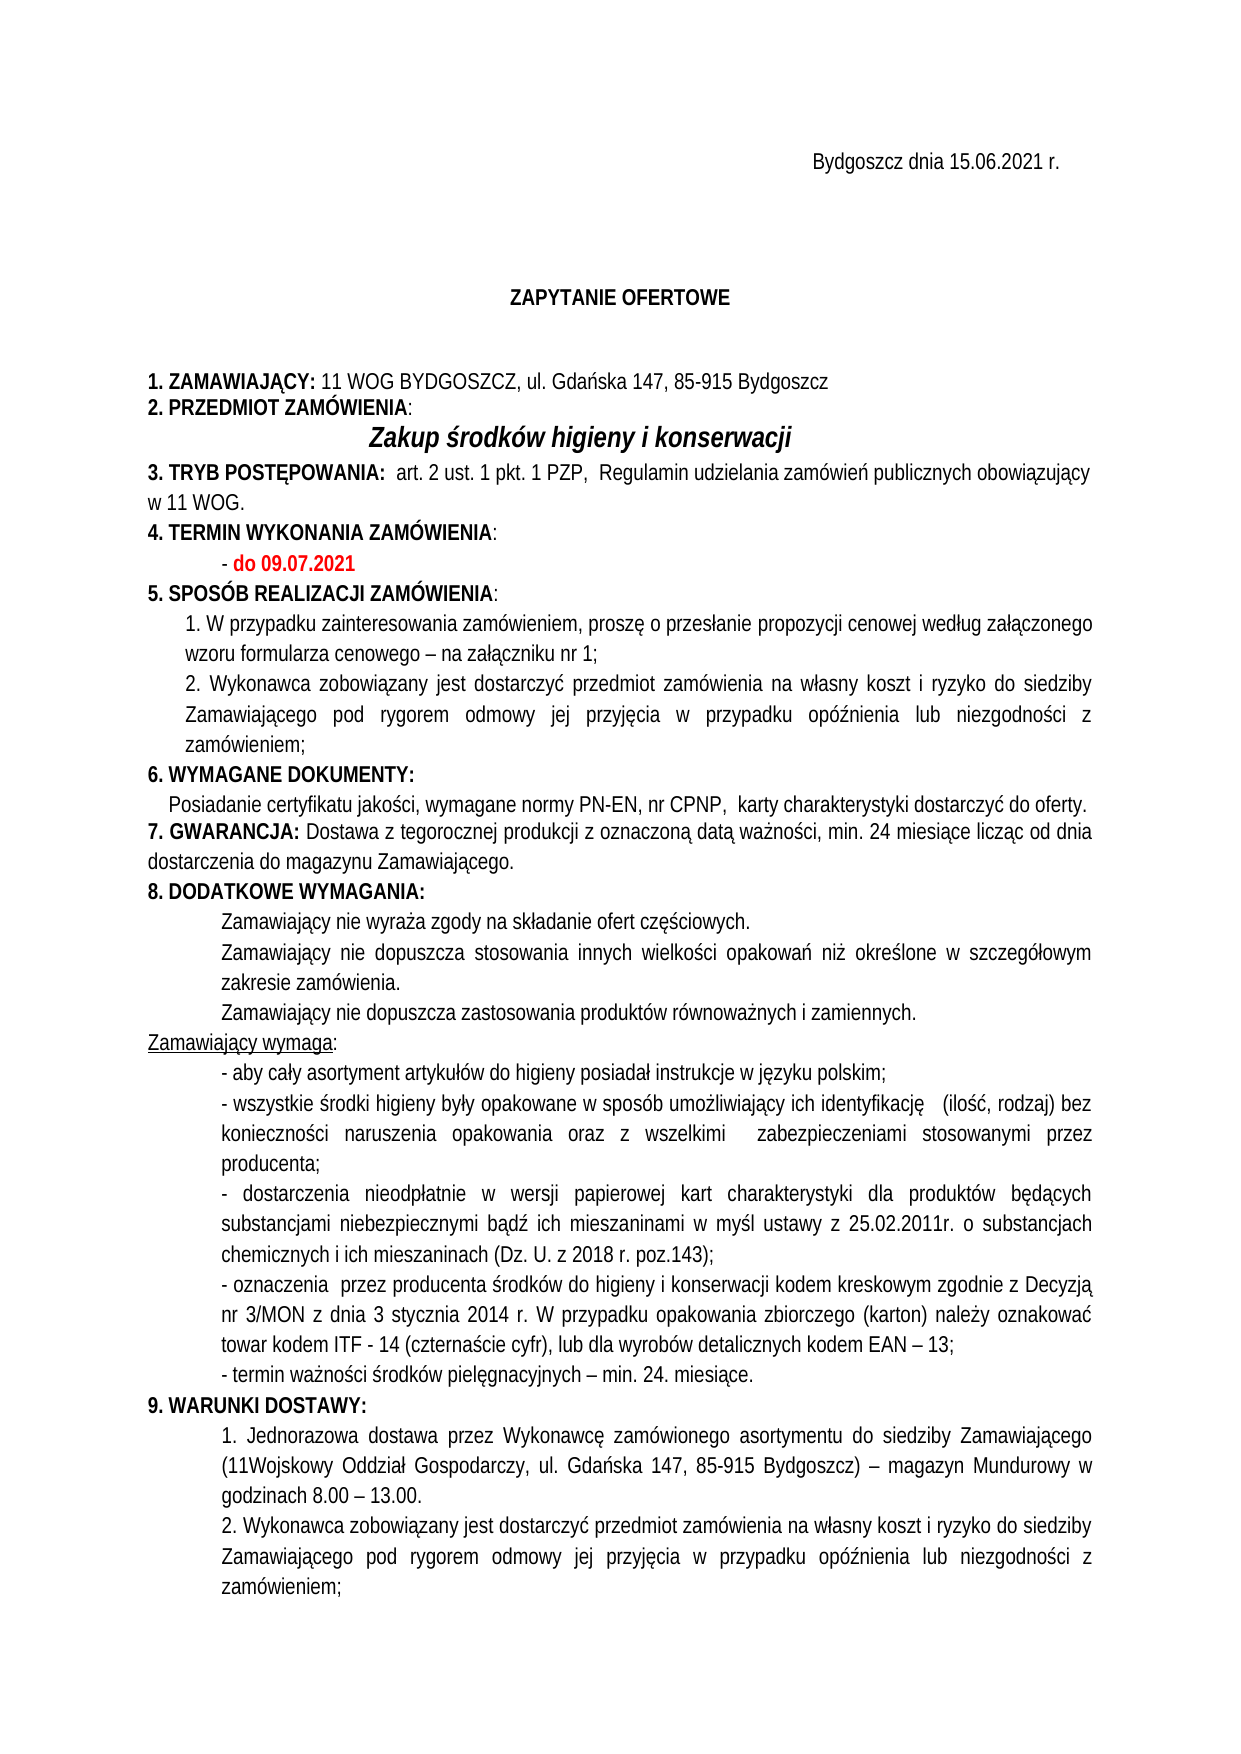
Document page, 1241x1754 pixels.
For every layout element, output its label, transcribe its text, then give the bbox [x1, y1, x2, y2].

text - wszystkie środki higieny były opakowane w sposób umożliwiający ich identyfikację (ilość, rodzaj) bez konieczności naruszenia opakowania oraz z wszelkimi zabezpieczeniami stosowanymi przez producenta; - dostarczenia nieodpłatnie w wersji papierowej kart charakterystyki dla produktów będących substancjami niebezpiecznymi bądź ich mieszaninami w myśl ustawy z 25.02.2011r. o substancjach chemicznych i ich mieszaninach (Dz. U. z 2018 r. poz.143); [221, 1089, 1093, 1267]
text 9. WARUNKI DOSTAWY: [148, 1392, 1093, 1418]
text - aby cały asortyment artykułów do higieny posiadał instrukcje w języku polskim; [221, 1059, 1093, 1086]
text Zamawiający nie wyraża zgody na składanie ofert częściowych. Zamawiający nie dopuszcza stosowania innych wielkości opakowań niż określone w szczegółowym zakresie zamówienia. Zamawiający nie dopuszcza zastosowania produktów równoważnych i zamiennych. [221, 908, 1093, 1025]
text 2. Wykonawca zobowiązany jest dostarczyć przedmiot zamówienia na własny koszt i ryzyko do siedziby Zamawiającego pod rygorem odmowy jej przyjęcia w przypadku opóźnienia lub niezgodności z zamówieniem; [185, 670, 1093, 757]
text - do 09.07.2021 [148, 549, 1093, 576]
text 1. W przypadku zainteresowania zamówieniem, proszę o przesłanie propozycji cenowej według załączonego wzoru formularza cenowego – na załączniku nr 1; [185, 610, 1093, 667]
text 2. Wykonawca zobowiązany jest dostarczyć przedmiot zamówienia na własny koszt i ryzyko do siedziby Zamawiającego pod rygorem odmowy jej przyjęcia w przypadku opóźnienia lub niezgodności z zamówieniem; [221, 1512, 1093, 1599]
text 4. TERMIN WYKONANIA ZAMÓWIENIA: [148, 519, 1093, 546]
text 3. TRYB POSTĘPOWANIA: art. 2 ust. 1 pkt. 1 PZP, Regulamin udzielania zamówień publicznych obowiązujący w 11 WOG. [148, 459, 1093, 516]
text Bydgoszcz dnia 15.06.2021 r. [738, 148, 1093, 174]
text Posiadanie certyfikatu jakości, wymagane normy PN-EN, nr CPNP, karty charakterystyki dostarczyć do oferty. [148, 791, 1093, 818]
text 8. DODATKOWE WYMAGANIA: [148, 878, 1093, 904]
text 6. WYMAGANE DOKUMENTY: [148, 761, 1093, 787]
text Zamawiający wymaga: [148, 1029, 1093, 1055]
text - oznaczenia przez producenta środków do higieny i konserwacji kodem kreskowym zgodnie z Decyzją nr 3/MON z dnia 3 stycznia 2014 r. W przypadku opakowania zbiorczego (karton) należy oznakować towar kodem ITF - 14 (czternaście cyfr), lub dla wyrobów detalicznych kodem EAN – 13; [221, 1271, 1093, 1357]
text Zakup środków higieny i konserwacji [177, 421, 1093, 454]
text 7. GWARANCJA: Dostawa z tegorocznej produkcji z oznaczoną datą ważności, min. 24 miesiące licząc od dnia dostarczenia do magazynu Zamawiającego. [148, 818, 1093, 874]
text ZAPYTANIE OFERTOWE [148, 284, 1093, 311]
text 1. ZAMAWIAJĄCY: 11 WOG BYDGOSZCZ, ul. Gdańska 147, 85-915 Bydgoszcz 2. PRZEDMIOT ZAMÓWIENIA: [148, 368, 1093, 421]
text 5. SPOSÓB REALIZACJI ZAMÓWIENIA: [148, 580, 1093, 606]
text 1. Jednorazowa dostawa przez Wykonawcę zamówionego asortymentu do siedziby Zamawiającego (11Wojskowy Oddział Gospodarczy, ul. Gdańska 147, 85-915 Bydgoszcz) – magazyn Mundurowy w godzinach 8.00 – 13.00. [221, 1422, 1093, 1508]
text - termin ważności środków pielęgnacyjnych – min. 24. miesiące. [221, 1361, 1093, 1388]
